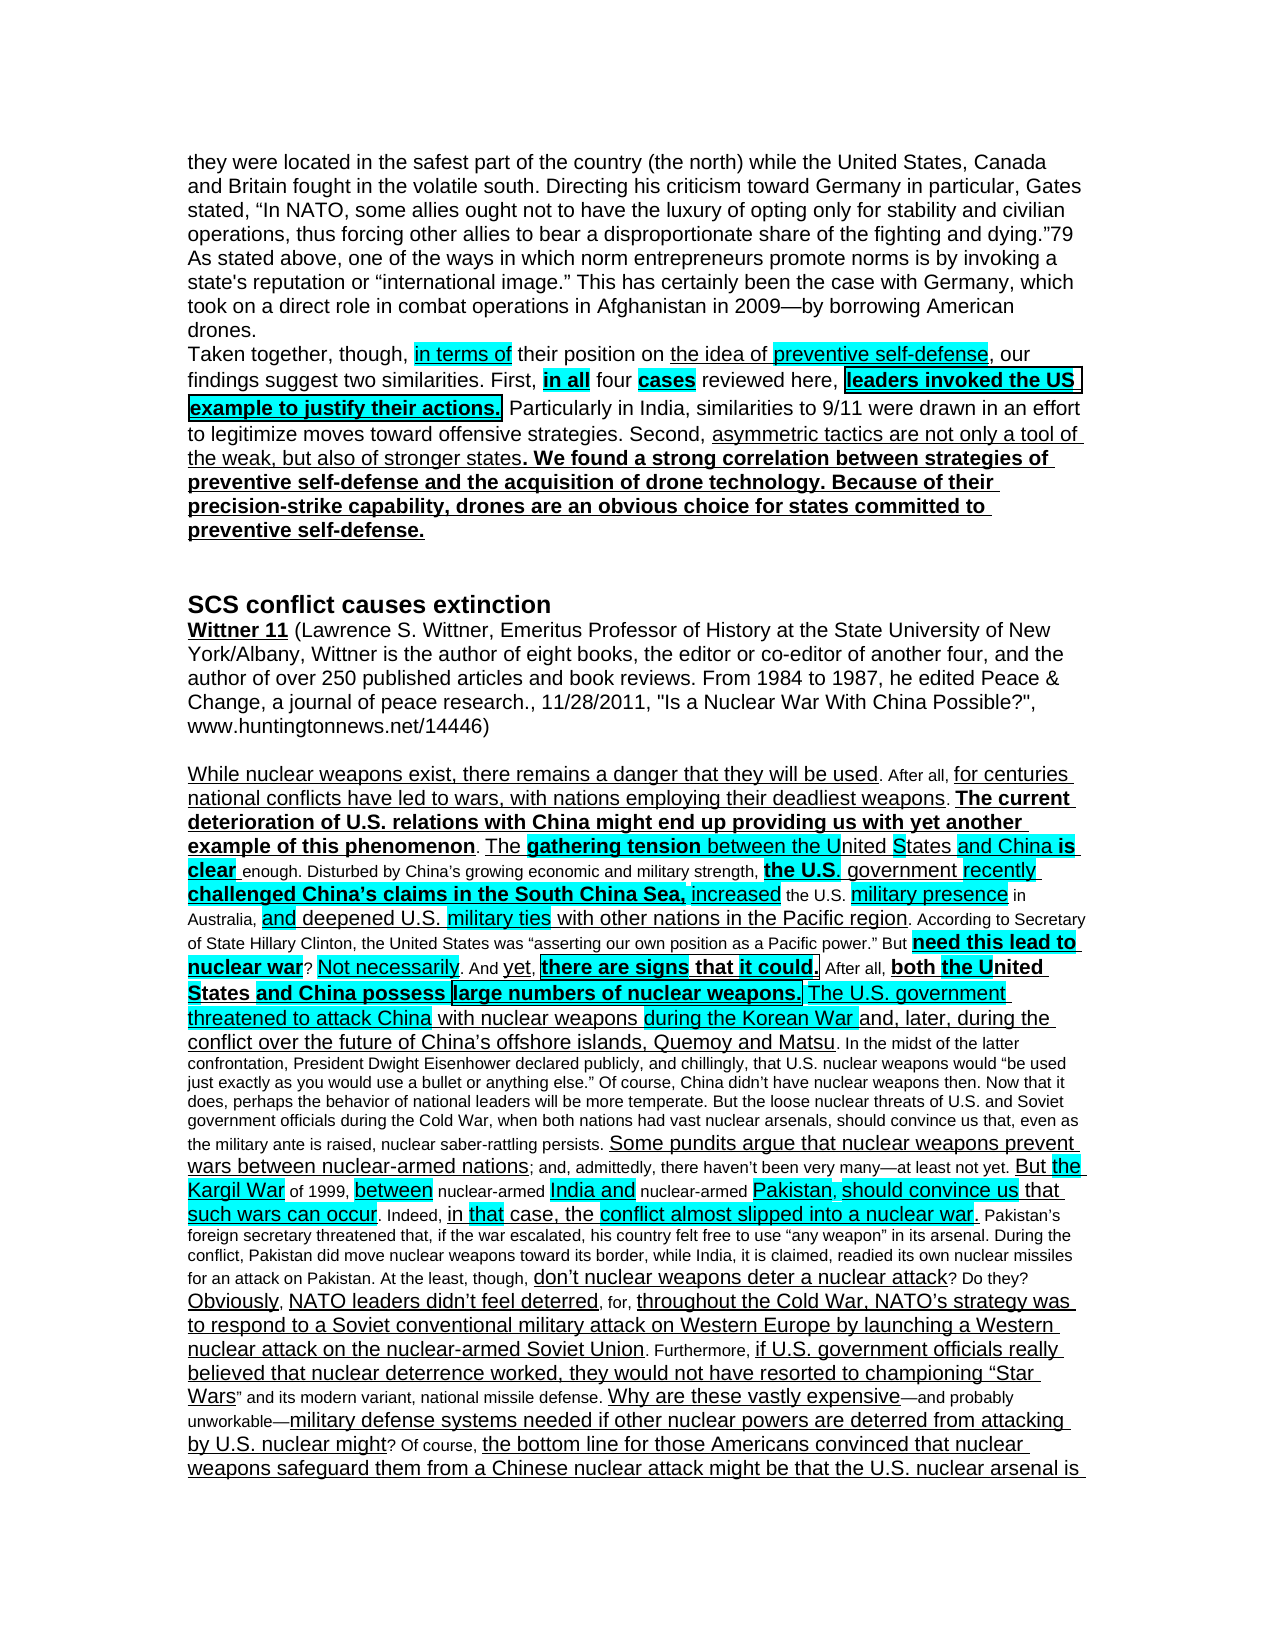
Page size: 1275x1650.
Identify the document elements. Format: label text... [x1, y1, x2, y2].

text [187, 762, 1087, 1480]
text Wittner 11 (Lawrence S. Wittner, Emeritus Professor of History at the State University of New York/Albany, Wittner is the author of eight books, the editor or co-editor of another four, and the author of over 250 published articles and book reviews. From 1984 to 1987, he edited Peace & Change, a journal of peace research., 11/28/2011, "Is a Nuclear War With China Possible?", www.huntingtonnews.net/14446) [187, 618, 1087, 738]
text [187, 150, 1087, 342]
text SCS conflict causes extinction [187, 589, 1087, 618]
text Taken together, though, in terms of their position on the idea of preventive self-defense, our findings suggest two similarities. First, in all four cases reviewed here, leaders invoked the US example to justify their actions. Particularly in India, similarities to 9/11 were drawn in an effort to legitimize moves toward offensive strategies. Second, asymmetric tactics are not only a tool of the weak, but also of stronger states. We found a strong correlation between strategies of preventive self-defense and the acquisition of drone technology. Because of their precision-strike capability, drones are an obvious choice for states committed to preventive self-defense. [187, 342, 1087, 542]
